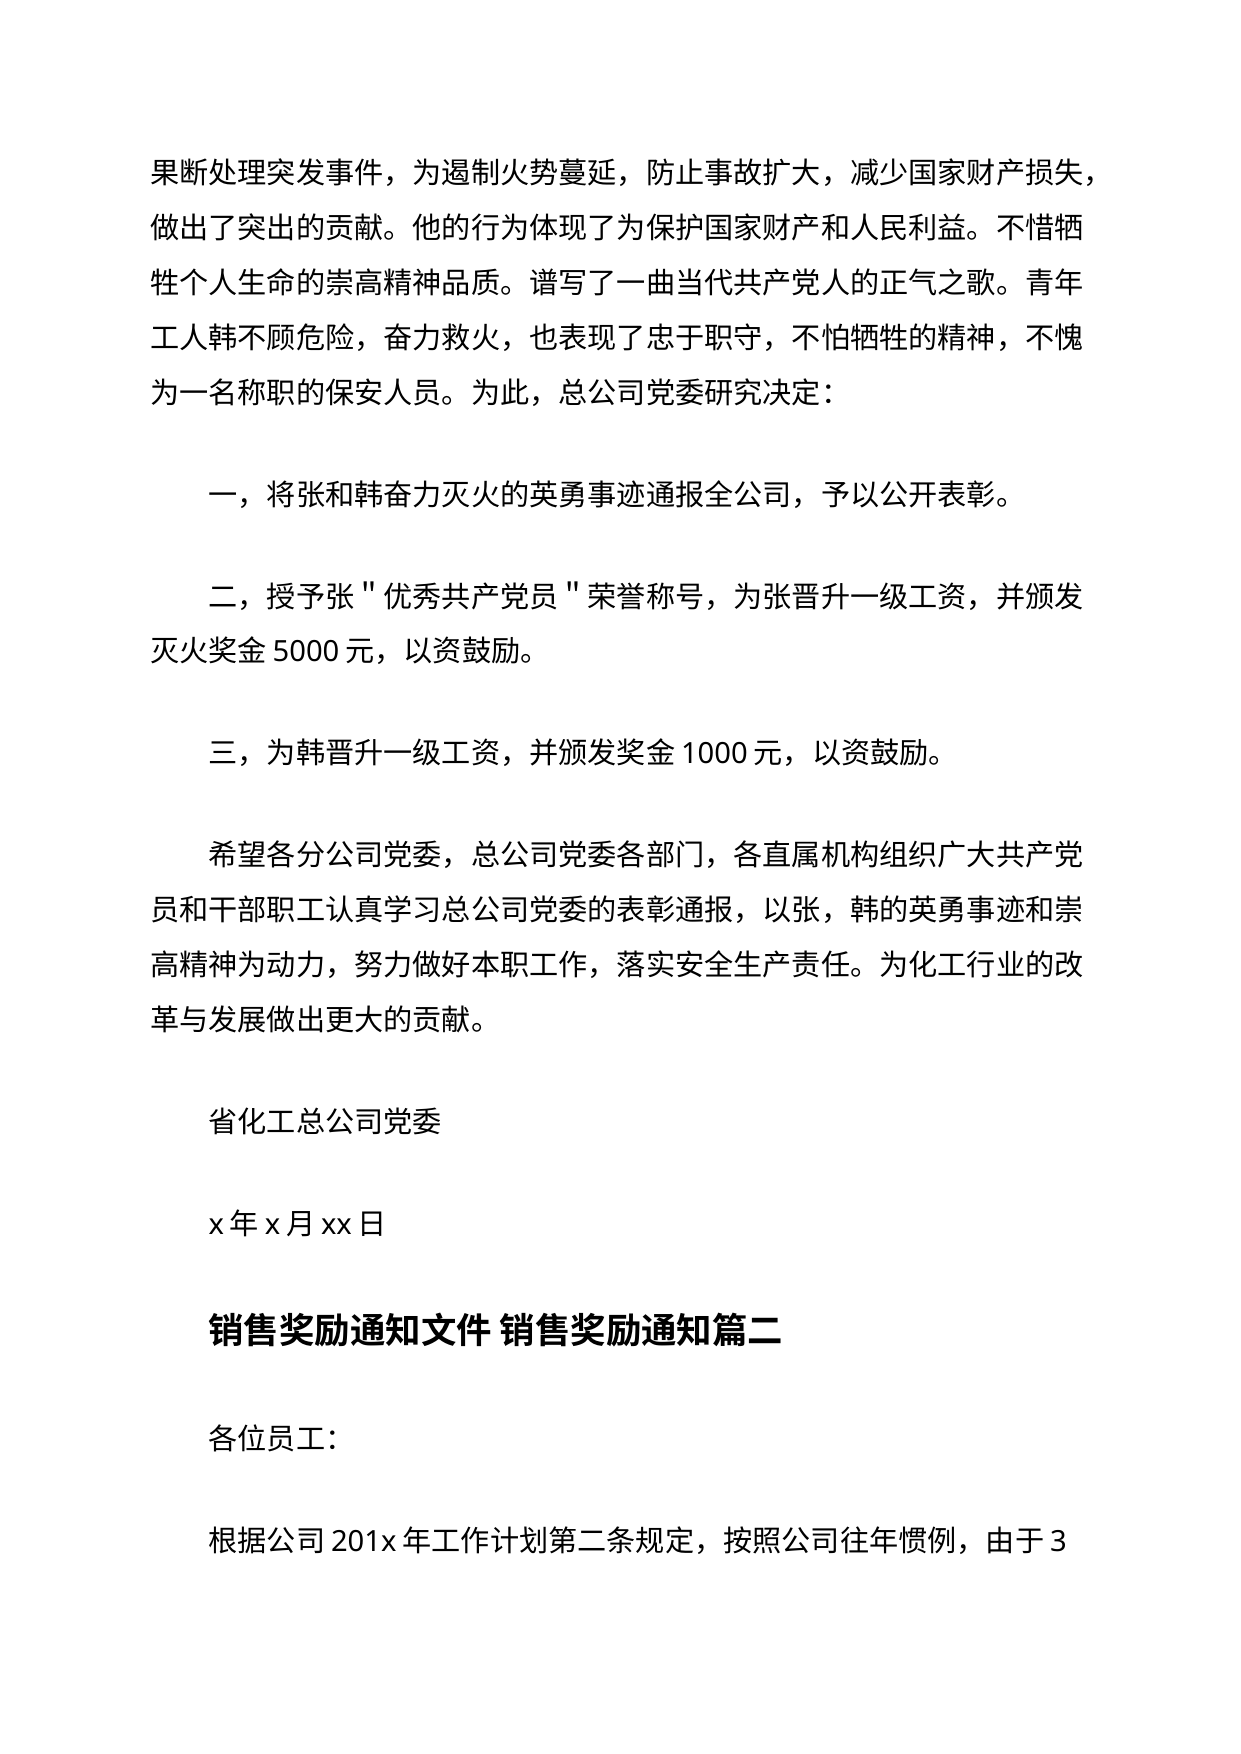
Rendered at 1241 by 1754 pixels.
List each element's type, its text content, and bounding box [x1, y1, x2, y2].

text 希望各分公司党委，总公司党委各部门，各直属机构组织广大共产党员和干部职工认真学习总公司党委的表彰通报，以张，韩的英勇事迹和崇高精神为动力，努力做好本职工作，落实安全生产责任。为化工行业的改革与发展做出更大的贡献。 [150, 832, 1090, 1039]
text 销售奖励通知文件 销售奖励通知篇二 [150, 1302, 1090, 1353]
text 三，为韩晋升一级工资，并颁发奖金1000元，以资鼓励。 [150, 730, 1090, 772]
text 省化工总公司党委 [150, 1098, 1090, 1141]
text x年x月xx日 [150, 1200, 1090, 1243]
text 各位员工： [150, 1416, 1090, 1458]
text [150, 150, 1090, 412]
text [150, 1517, 1090, 1560]
text 一，将张和韩奋力灭火的英勇事迹通报全公司，予以公开表彰。 [150, 471, 1090, 514]
text 二，授予张＂优秀共产党员＂荣誉称号，为张晋升一级工资，并颁发灭火奖金5000元，以资鼓励。 [150, 573, 1090, 670]
